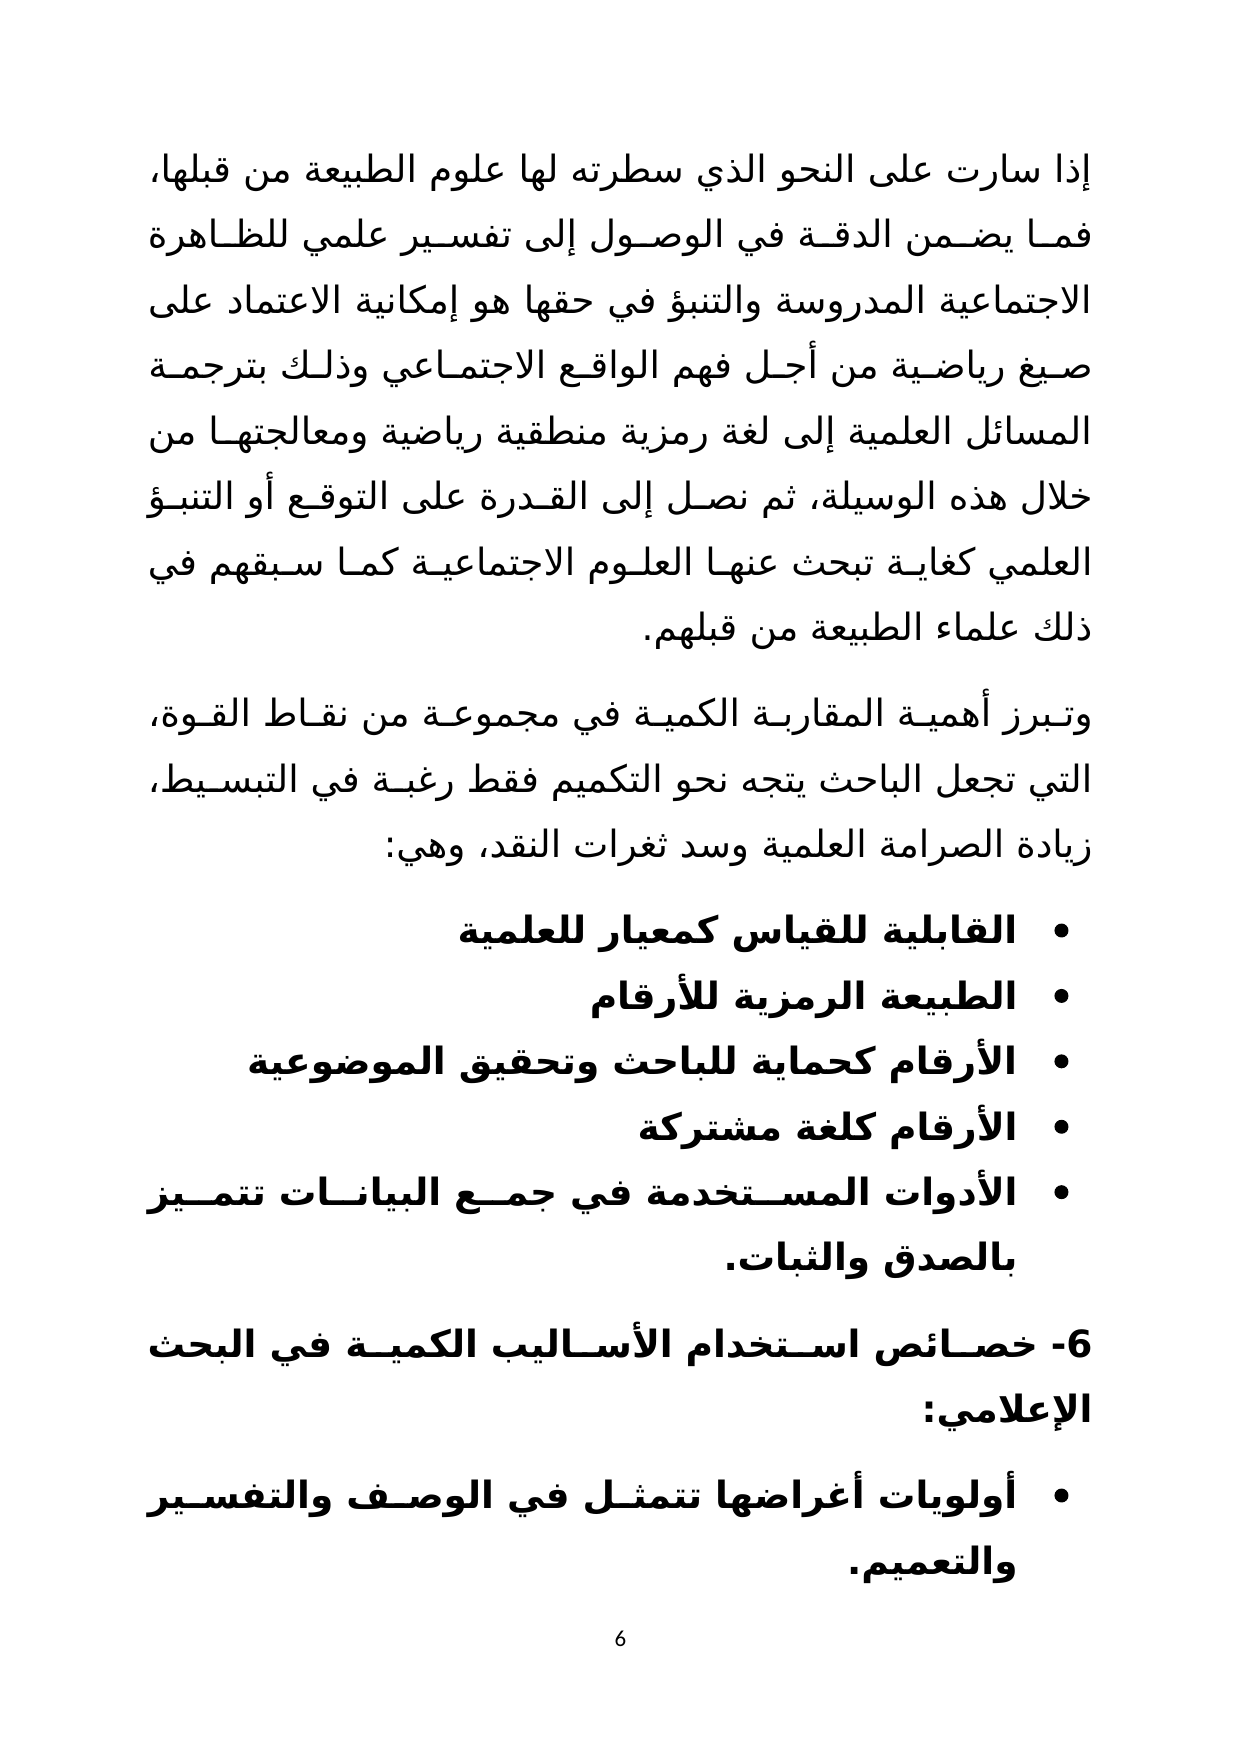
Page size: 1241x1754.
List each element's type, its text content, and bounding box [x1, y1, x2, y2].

text 6- خصائص استخدام الأساليب الكمية في البحث الإعلامي: [148, 1322, 1092, 1431]
list القابلية للقياس كمعيار للعلمية [148, 909, 1055, 953]
text وتبرز أهمية المقاربة الكمية في مجموعة من نقاط القوة، التي تجعل الباحث يتجه نحو التكميم فقط رغبة في التبسيط، زيادة الصرامة العلمية وسد ثغرات النقد، وهي: [148, 692, 1092, 866]
list أولويات أغراضها تتمثل في الوصف والتفسير والتعميم. [148, 1474, 1055, 1583]
list الأرقام كحماية للباحث وتحقيق الموضوعية [148, 1040, 1055, 1083]
list الطبيعة الرمزية للأرقام [148, 974, 1055, 1018]
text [148, 148, 1092, 649]
list الأرقام كلغة مشتركة [148, 1105, 1055, 1149]
list الأدوات المستخدمة في جمع البيانات تتميز بالصدق والثبات. [148, 1171, 1055, 1280]
